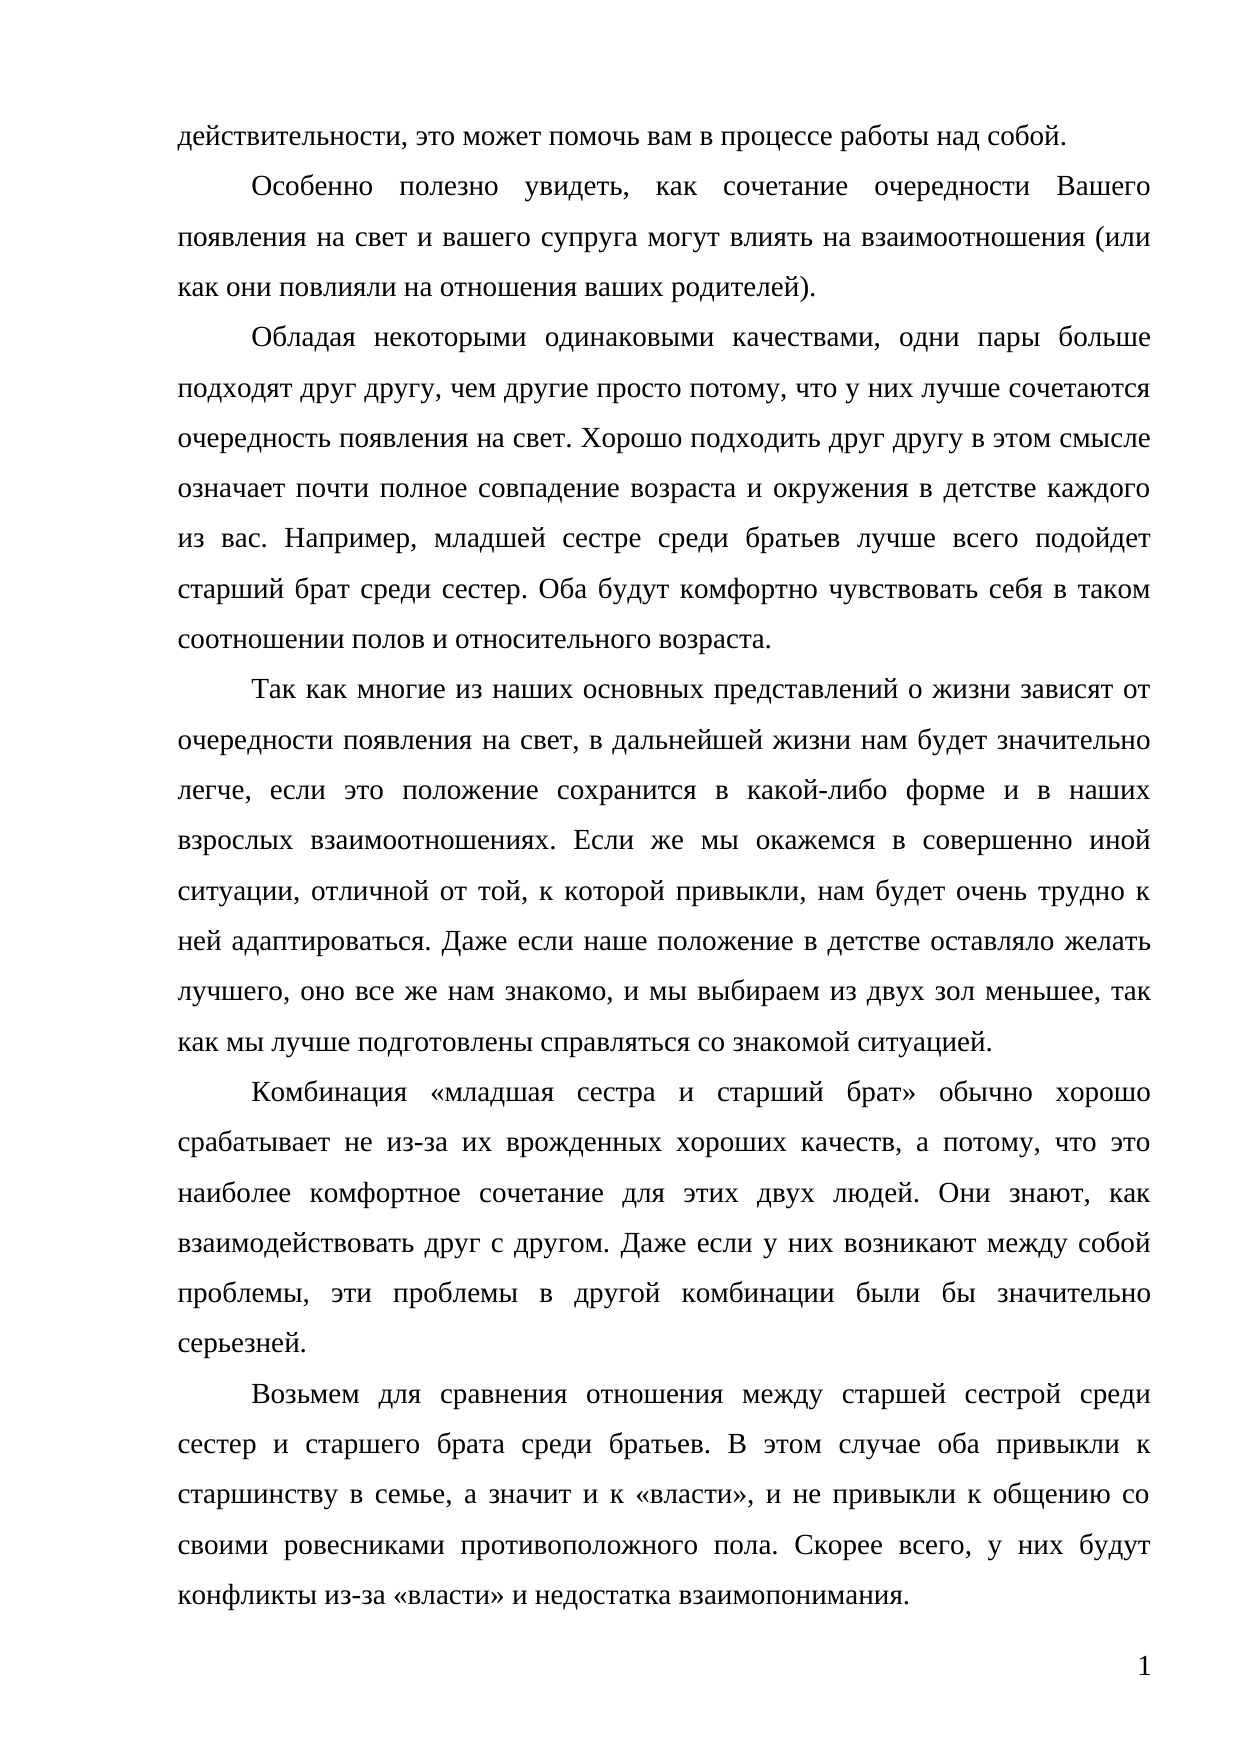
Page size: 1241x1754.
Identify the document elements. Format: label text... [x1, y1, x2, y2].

text Возьмем для сравнения отношения между старшей сестрой среди сестер и старшего брата среди братьев. В этом случае оба привыкли к старшинству в семье, а значит и к «власти», и не привыкли к общению со своими ровесниками противоположнoгo пола. Скорее всего, у них будут конфликты из-за «власти» и недостатка взаимопонимания. [177, 1376, 1152, 1611]
text Особенно полезно увидеть, как сочетание очередности Вашего появления на свет и вашего супруга могут влиять на взаимоотношения (или как они повлияли на отношения ваших родителей). [177, 168, 1152, 303]
text Комбинация «младшая сестра и старший брат» обычно хорошо срабатывает не из-за их врожденных хороших качеств, а потому, что это наиболее комфортное сочетание для этих двух людей. Они знают, как взаимодействовать друг с другом. Даже если у них возникают между собой проблемы, эти проблемы в другой комбинации были бы значительно серьезней. [177, 1074, 1152, 1359]
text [177, 118, 1152, 152]
text Так как многие из наших основных представлений о жизни зависят от очередности появления на свет, в дальнейшей жизни нам будет значительно легче, если это положение сохранится в какой-либо форме и в наших взрослых взаимоотношениях. Если же мы окажемся в совершенно иной ситуации, отличной от той, к которой привыкли, нам будет очень трудно к ней адаптироваться. Даже если наше положение в детстве оставляло желать лучшего, оно все же нам знакомо, и мы выбираем из двух зол меньшее, так как мы лучше подготовлены справляться со знакомой ситуацией. [177, 672, 1152, 1057]
text Обладая некоторыми одинаковыми качествами, одни пары больше подходят друг другу, чем другие просто потому, что у них лучше сочетаются очередность появления на свет. Хорошо подходить друг другу в этом смысле означает почти полное совпадение возраста и окружения в детстве каждого из вас. Например, младшей сестре среди братьев лучше всего подойдет старший брат среди сестер. Оба будут комфортно чувствовать себя в таком соотношении полов и относительного возраста. [177, 319, 1152, 655]
